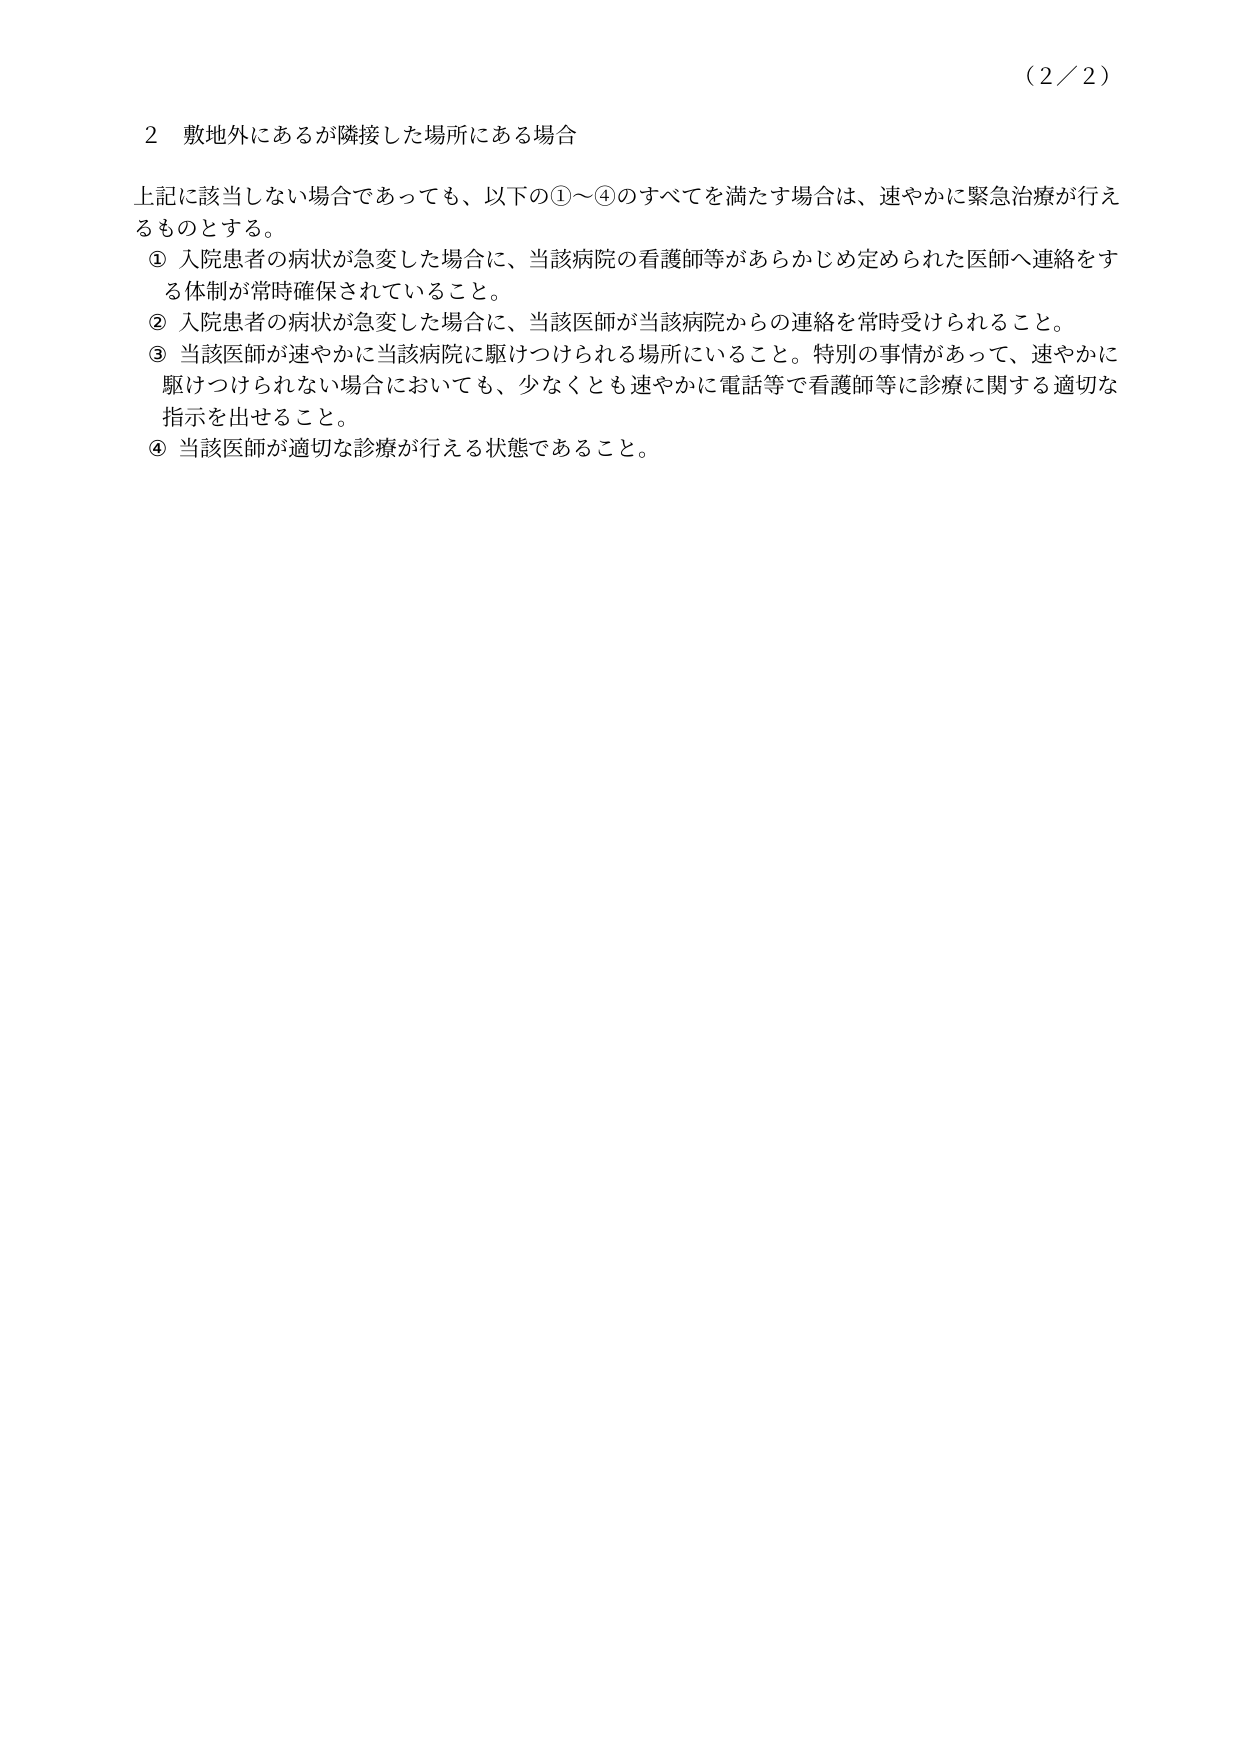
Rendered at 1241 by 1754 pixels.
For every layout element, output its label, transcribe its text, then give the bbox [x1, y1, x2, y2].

text ③ 当該医師が速やかに当該病院に駆けつけられる場所にいること。特別の事情があって、速やかに駆けつけられない場合においても、少なくとも速やかに電話等で看護師等に診療に関する適切な指示を出せること。 [148, 337, 1122, 431]
text ① 入院患者の病状が急変した場合に、当該病院の看護師等があらかじめ定められた医師へ連絡をする体制が常時確保されていること。 [148, 242, 1122, 305]
text 上記に該当しない場合であっても、以下の①～④のすべてを満たす場合は、速やかに緊急治療が行えるものとする。 [133, 179, 1122, 242]
text ２ 敷地外にあるが隣接した場所にある場合 [118, 118, 1122, 149]
text ② 入院患者の病状が急変した場合に、当該医師が当該病院からの連絡を常時受けられること。 [148, 305, 1122, 337]
text ④ 当該医師が適切な診療が行える状態であること。 [148, 431, 1122, 463]
